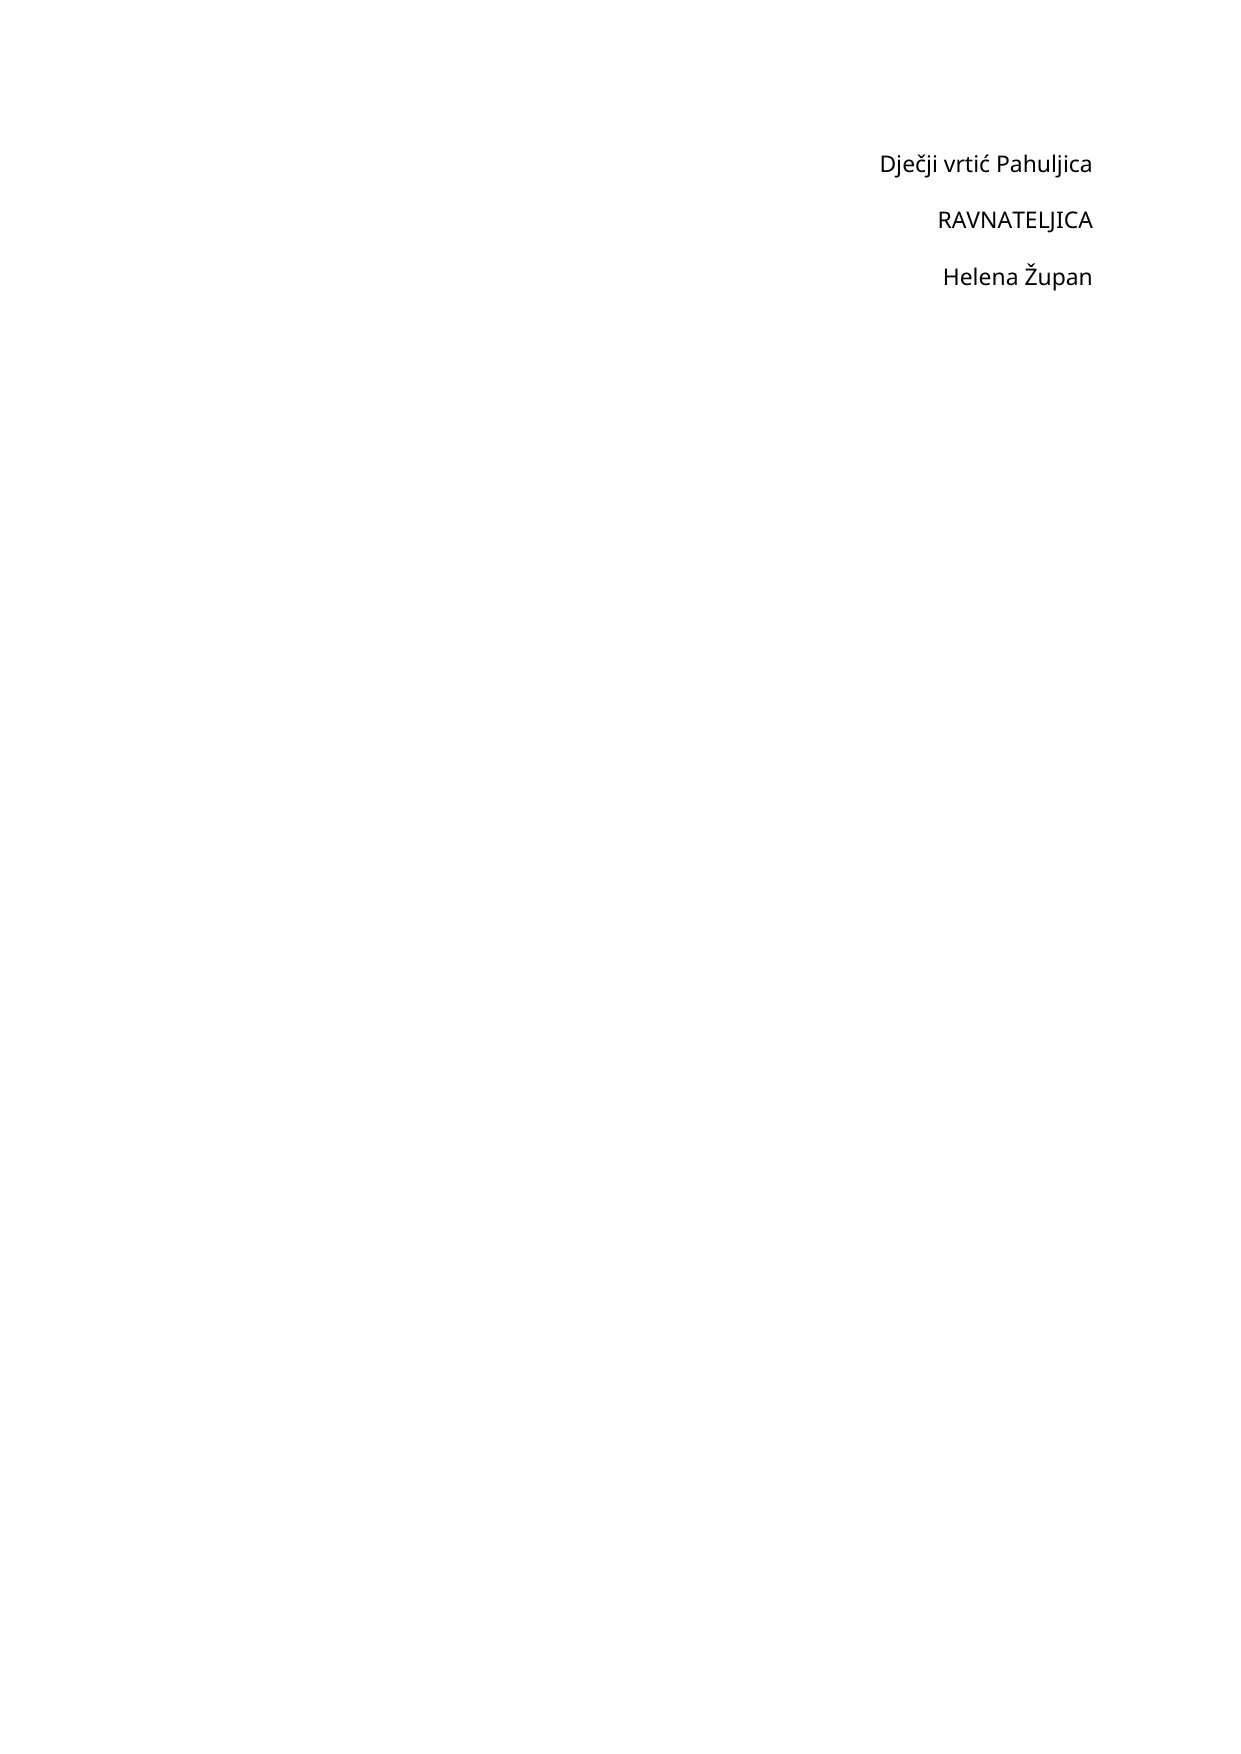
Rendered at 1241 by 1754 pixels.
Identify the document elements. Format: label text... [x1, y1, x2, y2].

text Dječji vrtić Pahuljica [148, 148, 1093, 179]
text Helena Župan [148, 261, 1093, 292]
text RAVNATELJICA [148, 204, 1093, 236]
